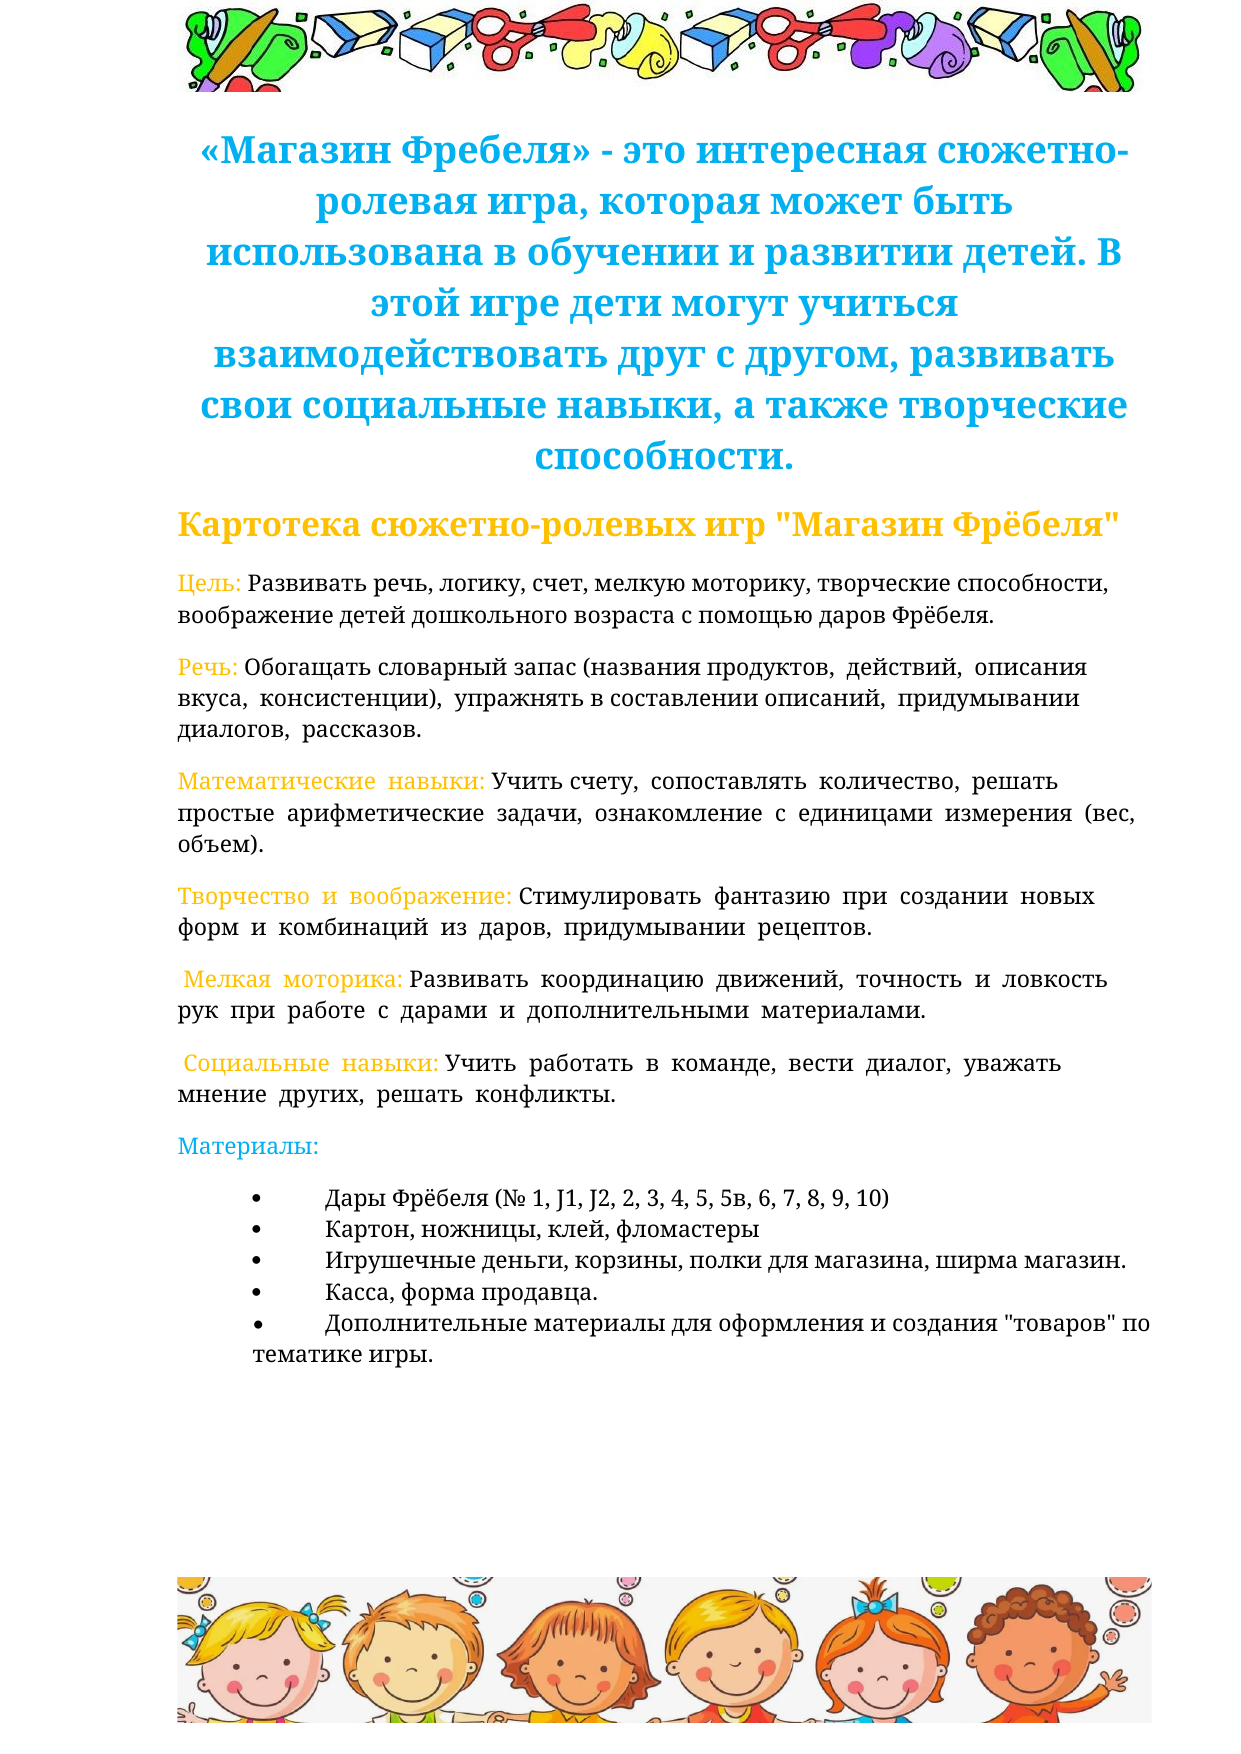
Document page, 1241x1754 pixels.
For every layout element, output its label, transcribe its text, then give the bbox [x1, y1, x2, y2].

text Картотека сюжетно-ролевых игр "Магазин Фрёбеля" [177, 501, 1152, 546]
picture [177, 0, 1152, 92]
text Мелкая моторика: Развивать координацию движений, точность и ловкость рук при работе с дарами и дополнительными материалами. [177, 963, 1152, 1026]
text Цель: Развивать речь, логику, счет, мелкую моторику, творческие способности, воображение детей дошкольного возраста с помощью даров Фрёбеля. [177, 567, 1152, 630]
text Социальные навыки: Учить работать в команде, вести диалог, уважать мнение других, решать конфликты. [177, 1046, 1152, 1109]
picture [177, 1577, 1152, 1723]
text Математические навыки: Учить счету, сопоставлять количество, решать простые арифметические задачи, ознакомление с единицами измерения (вес, объем). [177, 765, 1152, 859]
list Картон, ножницы, клей, фломастеры [252, 1213, 1152, 1244]
text «Магазин Фребеля» - это интересная сюжетно-ролевая игра, которая может быть использована в обучении и развитии детей. В этой игре дети могут учиться взаимодействовать друг с другом, развивать свои социальные навыки, а также творческие способности. [177, 123, 1152, 480]
text Творчество и воображение: Стимулировать фантазию при создании новых форм и комбинаций из даров, придумывании рецептов. [177, 880, 1152, 942]
list Дополнительные материалы для оформления и создания "товаров" по тематике игры. [252, 1307, 1152, 1369]
text Речь: Обогащать словарный запас (названия продуктов, действий, описания вкуса, консистенции), упражнять в составлении описаний, придумывании диалогов, рассказов. [177, 651, 1152, 744]
list Игрушечные деньги, корзины, полки для магазина, ширма магазин. [252, 1244, 1152, 1276]
text Материалы: [177, 1130, 1152, 1161]
list Дары Фрёбеля (№ 1, J1, J2, 2, 3, 4, 5, 5в, 6, 7, 8, 9, 10) [252, 1182, 1152, 1213]
list Касса, форма продавца. [252, 1276, 1152, 1307]
